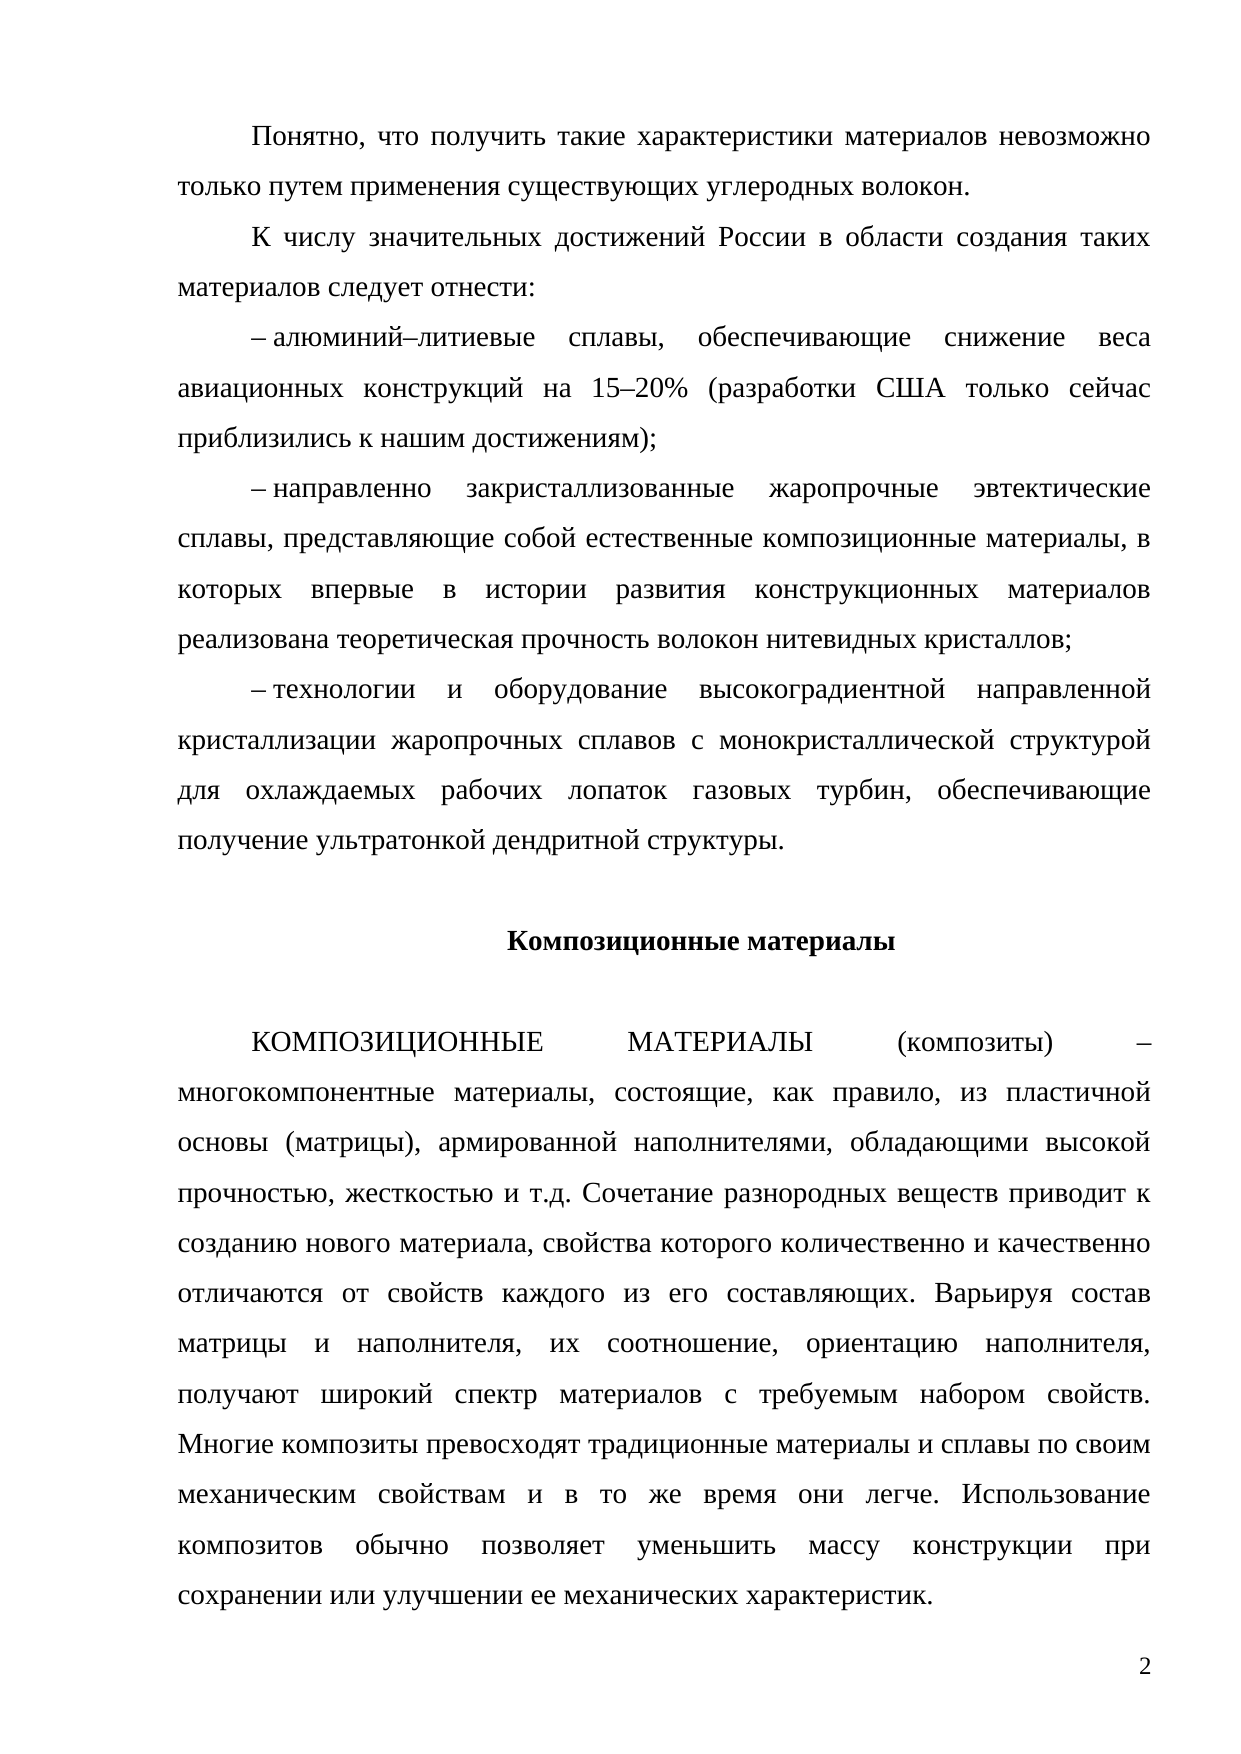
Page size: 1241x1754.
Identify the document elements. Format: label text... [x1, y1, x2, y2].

text – направленно закристаллизованные жаропрочные эвтектические сплавы, представляющие собой естественные композиционные материалы, в которых впервые в истории развития конструкционных материалов реализована теоретическая прочность волокон нитевидных кристаллов; [177, 470, 1152, 655]
text К числу значительных достижений России в области создания таких материалов следует отнести: [177, 219, 1152, 303]
text Композиционные материалы [177, 923, 1152, 957]
text Понятно, что получить такие характеристики материалов невозможно только путем применения существующих углеродных волокон. [177, 118, 1152, 202]
text – алюминий–литиевые сплавы, обеспечивающие снижение веса авиационных конструкций на 15–20% (разработки США только сейчас приблизились к нашим достижениям); [177, 319, 1152, 453]
text КОМПОЗИЦИОННЫЕ МАТЕРИАЛЫ (композиты) – многокомпонентные материалы, состоящие, как правило, из пластичной основы (матрицы), армированной наполнителями, обладающими высокой прочностью, жесткостью и т.д. Сочетание разнородных веществ приводит к созданию нового материала, свойства которого количественно и качественно отличаются от свойств каждого из его составляющих. Варьируя состав матрицы и наполнителя, их соотношение, ориентацию наполнителя, получают широкий спектр материалов с требуемым набором свойств. Многие композиты превосходят традиционные материалы и сплавы по своим механическим свойствам и в то же время они легче. Использование композитов обычно позволяет уменьшить массу конструкции при сохранении или улучшении ее механических характеристик. [177, 1024, 1152, 1611]
text – технологии и оборудование высокоградиентной направленной кристаллизации жаропрочных сплавов с монокристаллической структурой для охлаждаемых рабочих лопаток газовых турбин, обеспечивающие получение ультратонкой дендритной структуры. [177, 672, 1152, 856]
